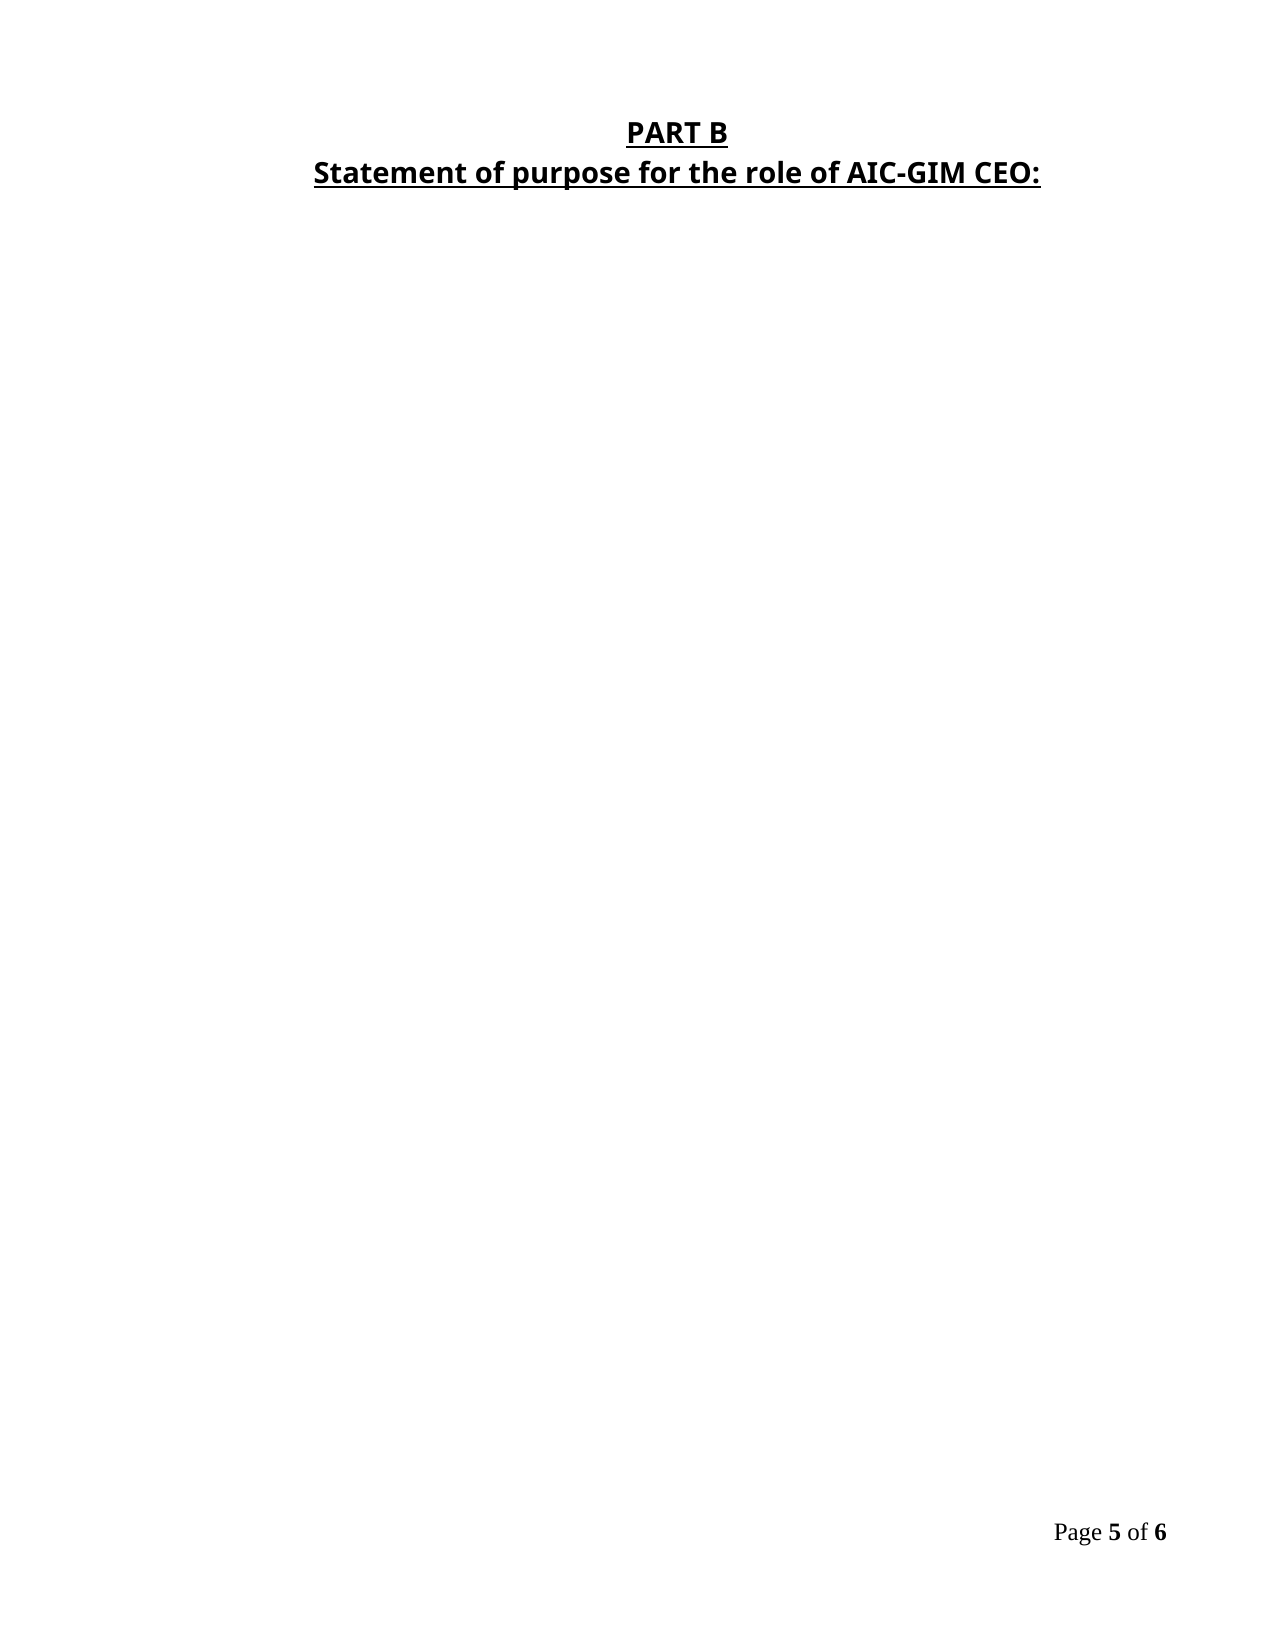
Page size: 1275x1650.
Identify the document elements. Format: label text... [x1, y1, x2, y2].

subtitle PART B [187, 112, 1167, 152]
subtitle Statement of purpose for the role of AIC-GIM CEO: [187, 152, 1167, 192]
